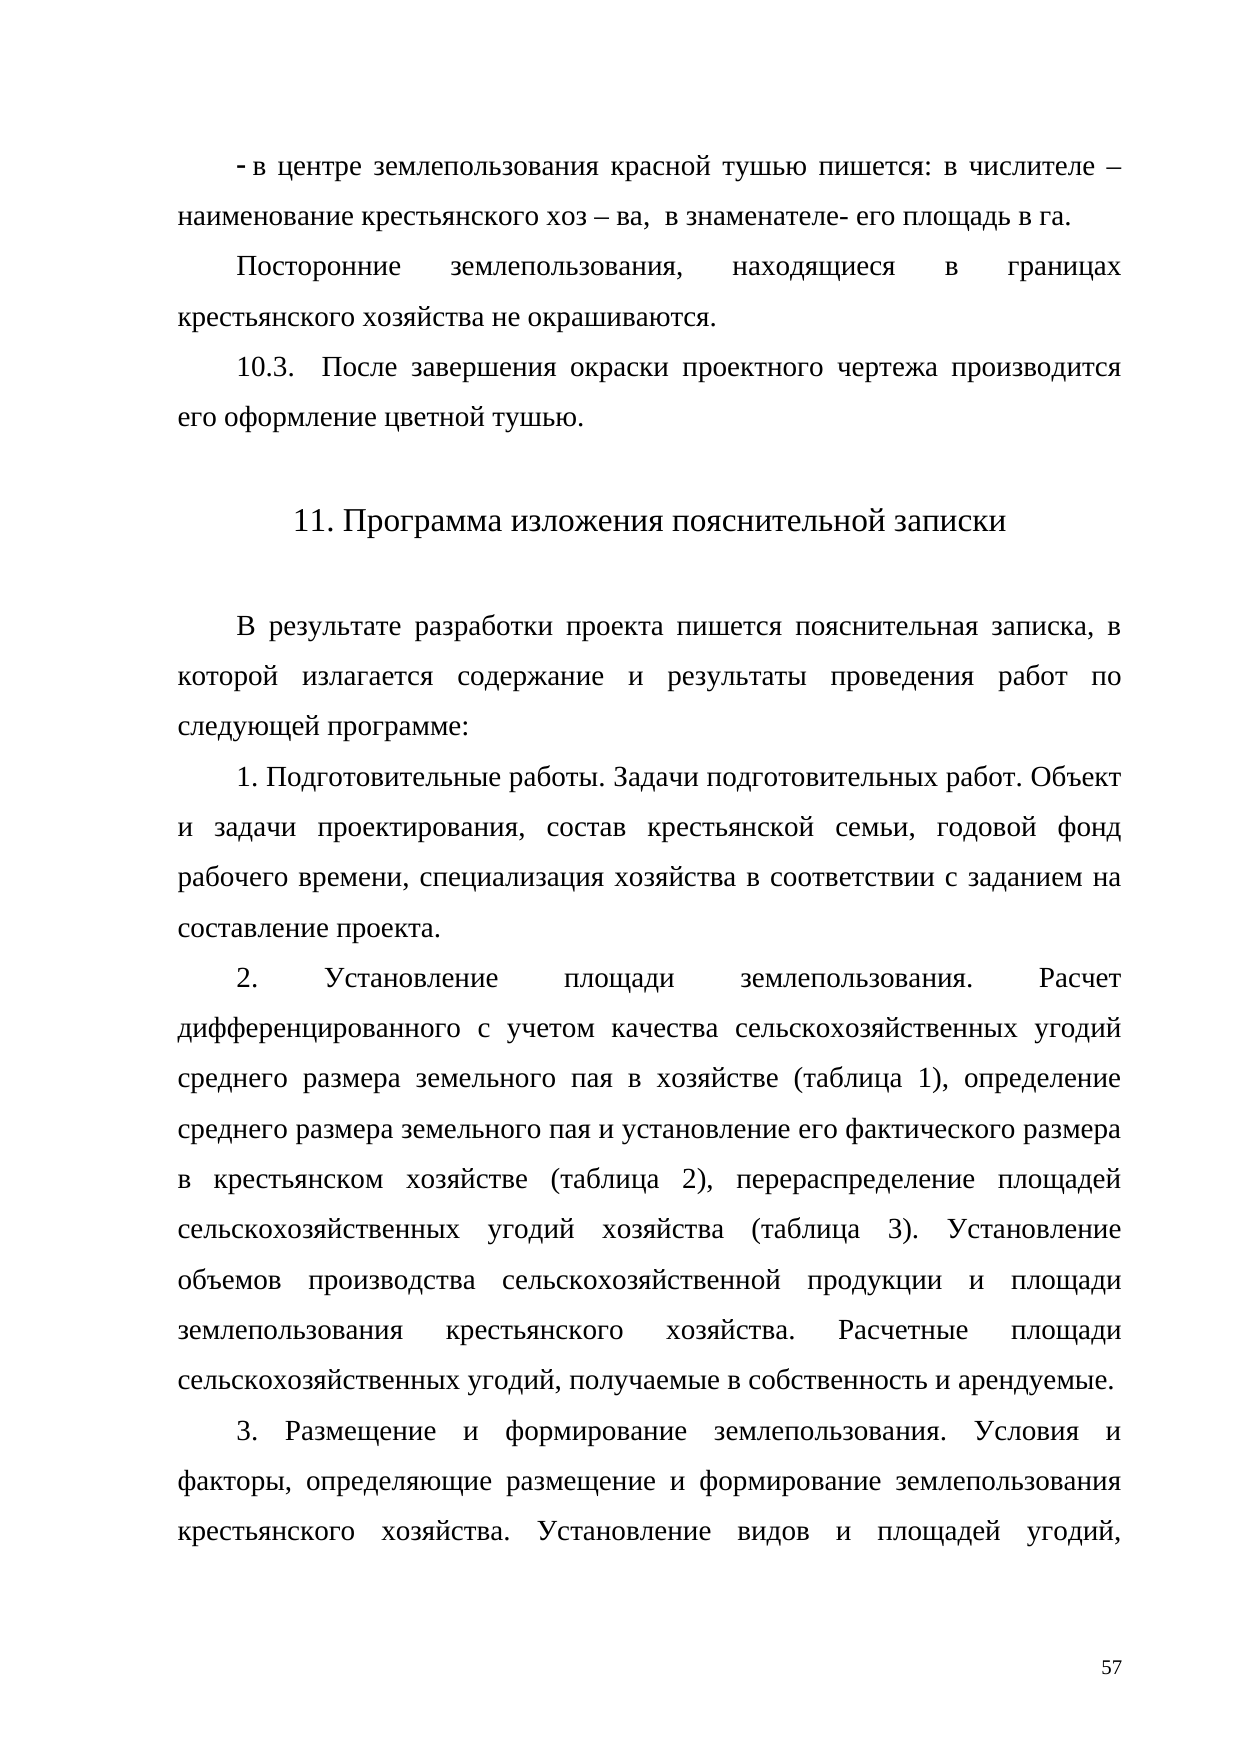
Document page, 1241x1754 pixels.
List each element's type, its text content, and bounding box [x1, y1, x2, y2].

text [177, 1413, 1122, 1547]
text Посторонние землепользования, находящиеся в границах крестьянского хозяйства не окрашиваются. [177, 248, 1122, 332]
list в центре землепользования красной тушью пишется: в числителе – наименование крестьянского хоз – ва, в знаменателе- его площадь в га. [177, 148, 1122, 232]
list Подготовительные работы. Задачи подготовительных работ. Объект и задачи проектирования, состав крестьянской семьи, годовой фонд рабочего времени, специализация хозяйства в соответствии с заданием на составление проекта. [177, 759, 1122, 943]
text В результате разработки проекта пишется пояснительная записка, в которой излагается содержание и результаты проведения работ по следующей программе: [177, 608, 1122, 742]
text 10.3. После завершения окраски проектного чертежа производится его оформление цветной тушью. [177, 349, 1122, 433]
text 2. Установление площади землепользования. Расчет дифференцированного с учетом качества сельскохозяйственных угодий среднего размера земельного пая в хозяйстве (таблица 1), определение среднего размера земельного пая и установление его фактического размера в крестьянском хозяйстве (таблица 2), перераспределение площадей сельскохозяйственных угодий хозяйства (таблица 3). Установление объемов производства сельскохозяйственной продукции и площади землепользования крестьянского хозяйства. Расчетные площади сельскохозяйственных угодий, получаемые в собственность и арендуемые. [177, 960, 1122, 1396]
text 11. Программа изложения пояснительной записки [177, 500, 1122, 538]
